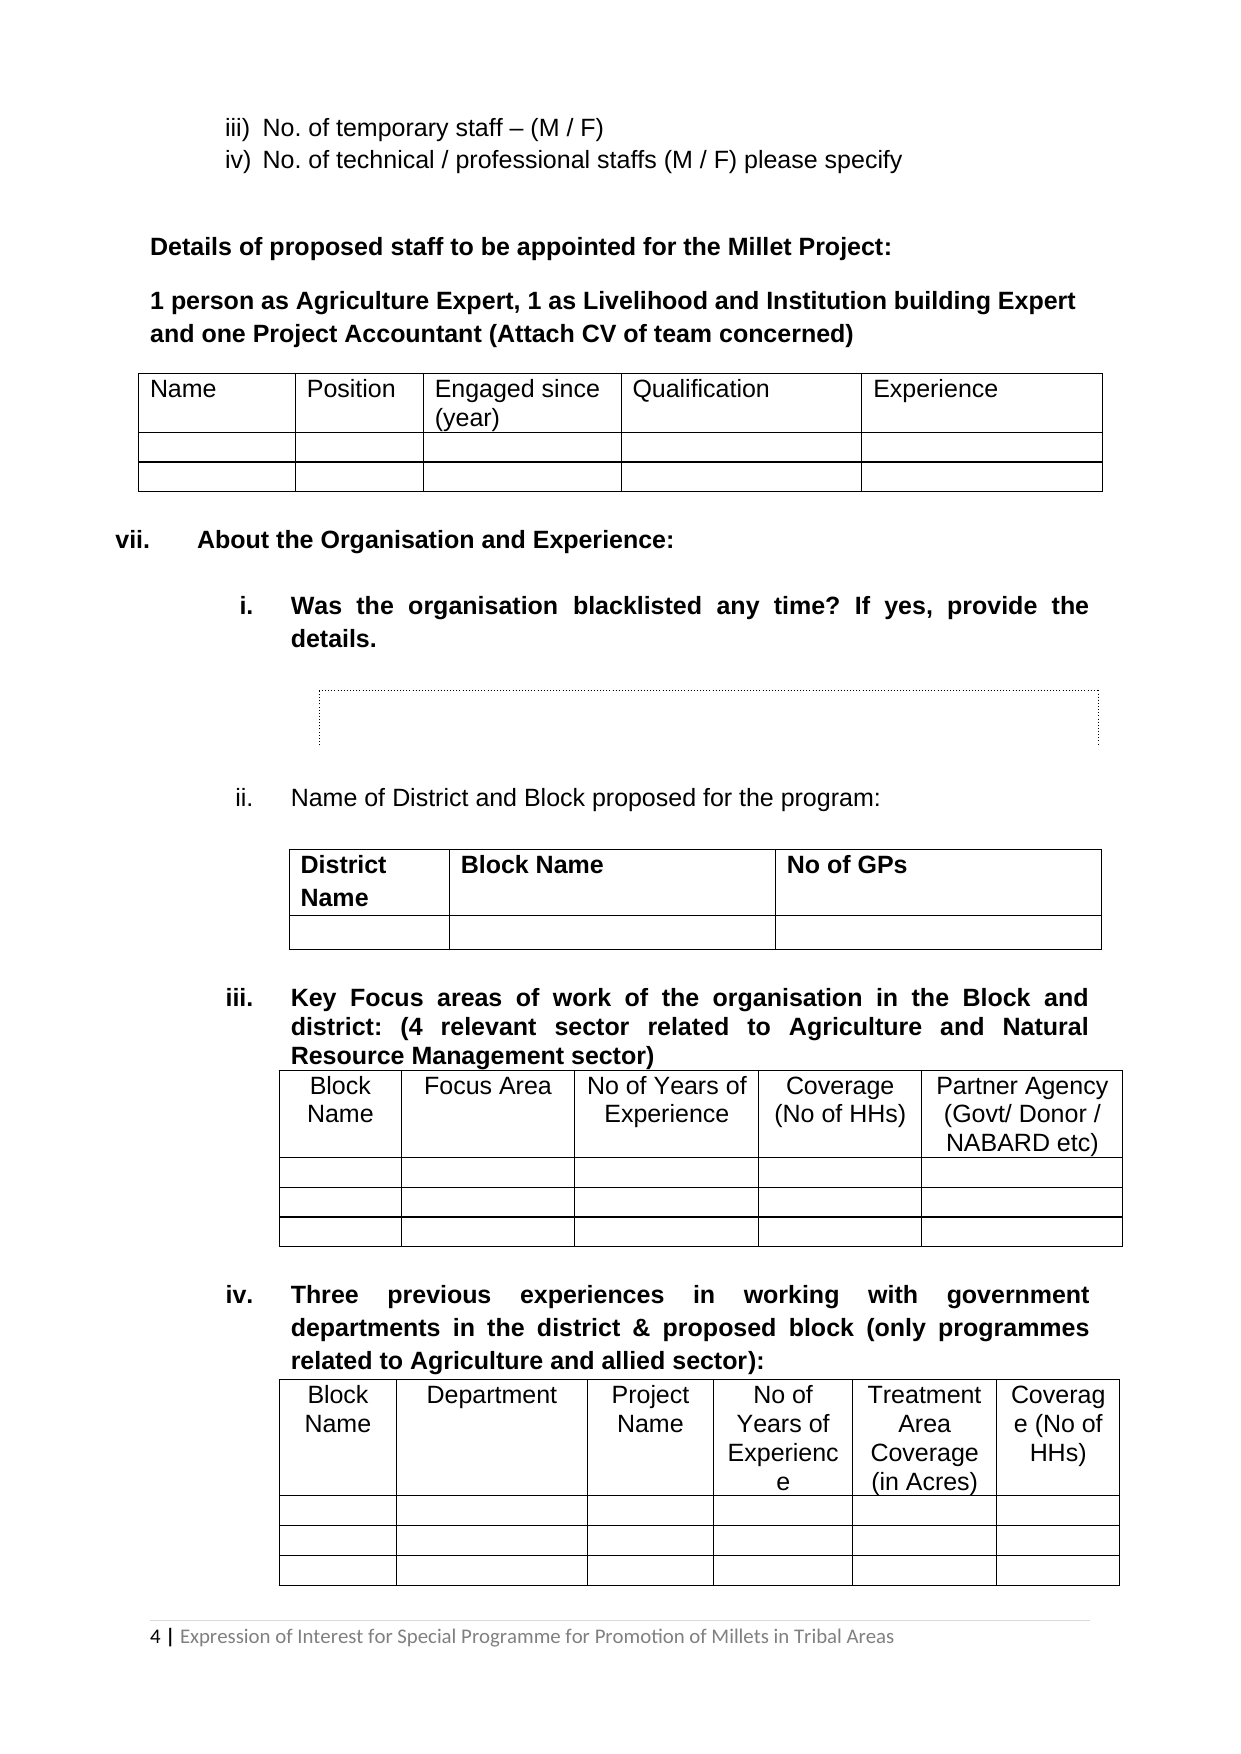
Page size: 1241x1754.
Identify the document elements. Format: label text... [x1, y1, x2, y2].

table_header District Name [290, 850, 449, 915]
table_header Position [296, 374, 423, 432]
table_header Treatment Area Coverage (in Acres) [853, 1380, 996, 1495]
text 1 person as Agriculture Expert, 1 as Livelihood and Institution building Expert and one Project Accountant (Attach CV of team concerned) [150, 286, 1090, 348]
table_cell [922, 1158, 1122, 1187]
list Key Focus areas of work of the organisation in the Block and district: (4 relevant sector related to Agriculture and Natural Resource Management sector) [253, 983, 1090, 1069]
table_cell [296, 433, 423, 461]
table_cell [776, 916, 1101, 949]
table_header Block Name [280, 1071, 401, 1157]
table_cell [397, 1526, 587, 1555]
table_header Name [139, 374, 295, 432]
table_cell [450, 916, 775, 949]
table_cell [280, 1158, 401, 1187]
table_cell [588, 1526, 713, 1555]
table_cell [997, 1496, 1119, 1525]
table_cell [402, 1218, 574, 1246]
list Three previous experiences in working with government departments in the district & proposed block (only programmes related to Agriculture and allied sector): [253, 1280, 1090, 1375]
table_cell [397, 1496, 587, 1525]
table_cell [622, 433, 861, 461]
table_cell [862, 433, 1102, 461]
table_header Coverage (No of HHs) [997, 1380, 1119, 1495]
table_header Coverage (No of HHs) [759, 1071, 921, 1157]
table_cell [922, 1218, 1122, 1246]
table_cell [290, 916, 449, 949]
table_cell [280, 1496, 396, 1525]
table_cell [997, 1556, 1119, 1585]
table_cell [575, 1188, 758, 1216]
list No. of temporary staff – (M / F) [225, 112, 1090, 141]
table_cell [997, 1526, 1119, 1555]
table_cell [139, 433, 295, 461]
table_cell [853, 1496, 996, 1525]
text Details of proposed staff to be appointed for the Millet Project: [150, 232, 1090, 261]
table_cell [402, 1158, 574, 1187]
list About the Organisation and Experience: [150, 525, 1090, 554]
table_header Engaged since (year) [424, 374, 621, 432]
list No. of technical / professional staffs (M / F) please specify [225, 146, 1090, 174]
table_cell [714, 1556, 852, 1585]
table_header Experience [862, 374, 1102, 432]
list Was the organisation blacklisted any time? If yes, provide the details. [253, 591, 1090, 653]
table_cell [280, 1526, 396, 1555]
table_header Partner Agency (Govt/ Donor / NABARD etc) [922, 1071, 1122, 1157]
table_cell [296, 463, 423, 491]
table_cell [588, 1556, 713, 1585]
table_cell [402, 1188, 574, 1216]
table_cell [139, 463, 295, 491]
table_cell [588, 1496, 713, 1525]
table_cell [280, 1218, 401, 1246]
table_header Department [397, 1380, 587, 1495]
table_cell [424, 433, 621, 461]
table_header No of GPs [776, 850, 1101, 915]
table_cell [853, 1526, 996, 1555]
table_cell [853, 1556, 996, 1585]
table_cell [575, 1218, 758, 1246]
table_cell [714, 1526, 852, 1555]
table_header Project Name [588, 1380, 713, 1495]
table_header No of Years of Experience [575, 1071, 758, 1157]
table_cell [759, 1158, 921, 1187]
table_cell [862, 463, 1102, 491]
table_header Focus Area [402, 1071, 574, 1157]
table_cell [622, 463, 861, 491]
table_header No of Years of Experience [714, 1380, 852, 1495]
table_cell [397, 1556, 587, 1585]
table_cell [759, 1218, 921, 1246]
table_cell [575, 1158, 758, 1187]
table_header Block Name [450, 850, 775, 915]
table_header Block Name [280, 1380, 396, 1495]
table_cell [922, 1188, 1122, 1216]
table_header Qualification [622, 374, 861, 432]
table_cell [424, 463, 621, 491]
table_cell [280, 1188, 401, 1216]
table_cell [280, 1556, 396, 1585]
list Name of District and Block proposed for the program: [253, 782, 1090, 811]
table_cell [714, 1496, 852, 1525]
table_cell [759, 1188, 921, 1216]
